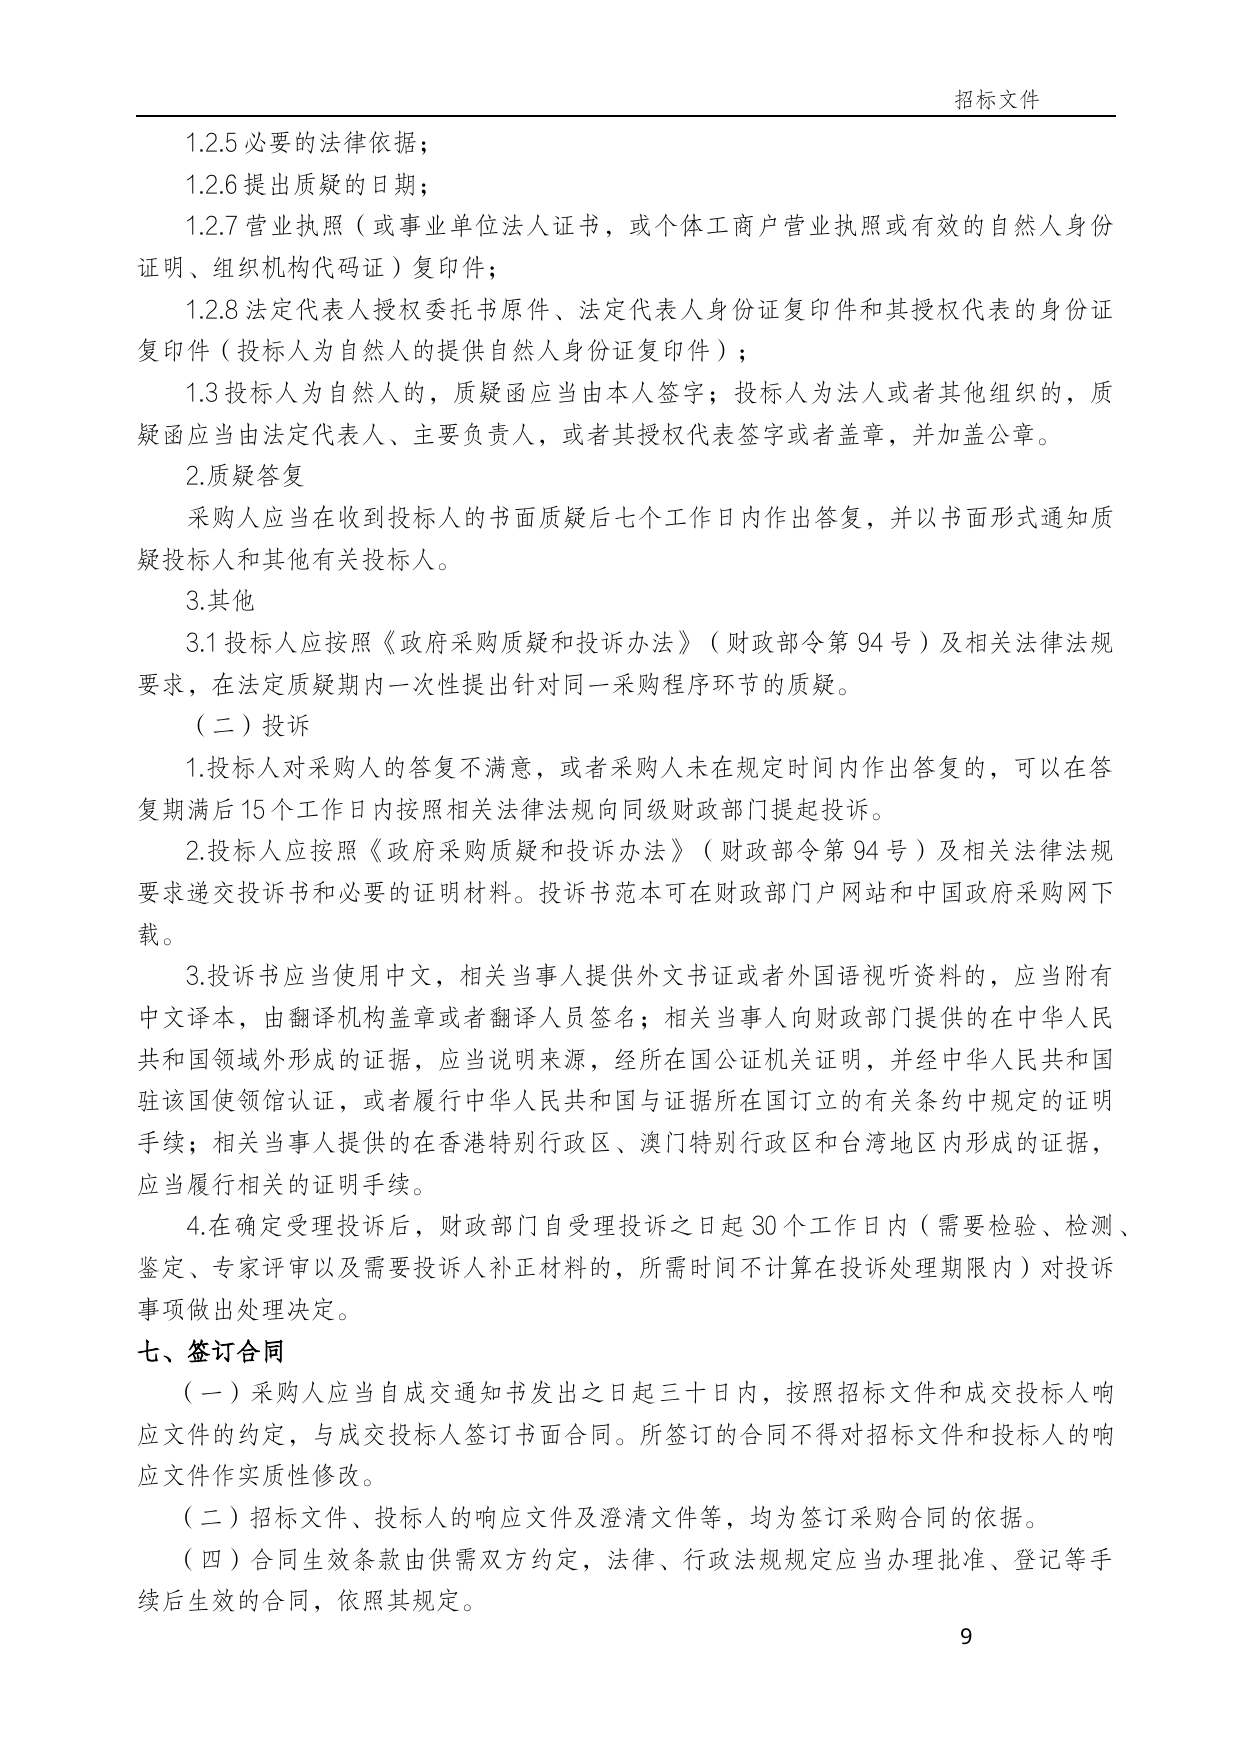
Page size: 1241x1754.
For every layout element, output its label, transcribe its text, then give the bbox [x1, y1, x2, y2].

text （四）合同生效条款由供需双方约定，法律、行政法规规定应当办理批准、登记等手续后生效的合同，依照其规定。 [136, 1535, 1116, 1618]
text 1.2.6提出质疑的日期； [136, 160, 1115, 201]
text （二）招标文件、投标人的响应文件及澄清文件等，均为签订采购合同的依据。 [136, 1493, 1116, 1535]
text 1.3投标人为自然人的，质疑函应当由本人签字；投标人为法人或者其他组织的，质疑函应当由法定代表人、主要负责人，或者其授权代表签字或者盖章，并加盖公章。 [136, 368, 1115, 451]
text 1.2.7营业执照（或事业单位法人证书，或个体工商户营业执照或有效的自然人身份证明、组织机构代码证）复印件； [136, 201, 1115, 285]
text （二）投诉 [136, 701, 1115, 743]
subtitle 七、签订合同 [136, 1326, 1116, 1368]
text 3.其他 [136, 576, 1115, 618]
text 1.2.5必要的法律依据； [136, 118, 1115, 160]
text 4.在确定受理投诉后，财政部门自受理投诉之日起30个工作日内（需要检验、检测、鉴定、专家评审以及需要投诉人补正材料的，所需时间不计算在投诉处理期限内）对投诉事项做出处理决定。 [136, 1201, 1116, 1326]
text 3.1投标人应按照《政府采购质疑和投诉办法》（财政部令第94号）及相关法律法规要求，在法定质疑期内一次性提出针对同一采购程序环节的质疑。 [136, 618, 1115, 701]
text 3.投诉书应当使用中文，相关当事人提供外文书证或者外国语视听资料的，应当附有中文译本，由翻译机构盖章或者翻译人员签名；相关当事人向财政部门提供的在中华人民共和国领域外形成的证据，应当说明来源，经所在国公证机关证明，并经中华人民共和国驻该国使领馆认证，或者履行中华人民共和国与证据所在国订立的有关条约中规定的证明手续；相关当事人提供的在香港特别行政区、澳门特别行政区和台湾地区内形成的证据，应当履行相关的证明手续。 [136, 951, 1115, 1201]
text 2.质疑答复 [136, 451, 1115, 493]
text 1.2.8法定代表人授权委托书原件、法定代表人身份证复印件和其授权代表的身份证复印件（投标人为自然人的提供自然人身份证复印件）； [136, 285, 1115, 368]
text 采购人应当在收到投标人的书面质疑后七个工作日内作出答复，并以书面形式通知质疑投标人和其他有关投标人。 [136, 493, 1115, 576]
text 2.投标人应按照《政府采购质疑和投诉办法》（财政部令第94号）及相关法律法规要求递交投诉书和必要的证明材料。投诉书范本可在财政部门户网站和中国政府采购网下载。 [136, 826, 1115, 951]
text 1.投标人对采购人的答复不满意，或者采购人未在规定时间内作出答复的，可以在答复期满后15个工作日内按照相关法律法规向同级财政部门提起投诉。 [136, 743, 1115, 826]
text （一）采购人应当自成交通知书发出之日起三十日内，按照招标文件和成交投标人响应文件的约定，与成交投标人签订书面合同。所签订的合同不得对招标文件和投标人的响应文件作实质性修改。 [136, 1368, 1116, 1493]
